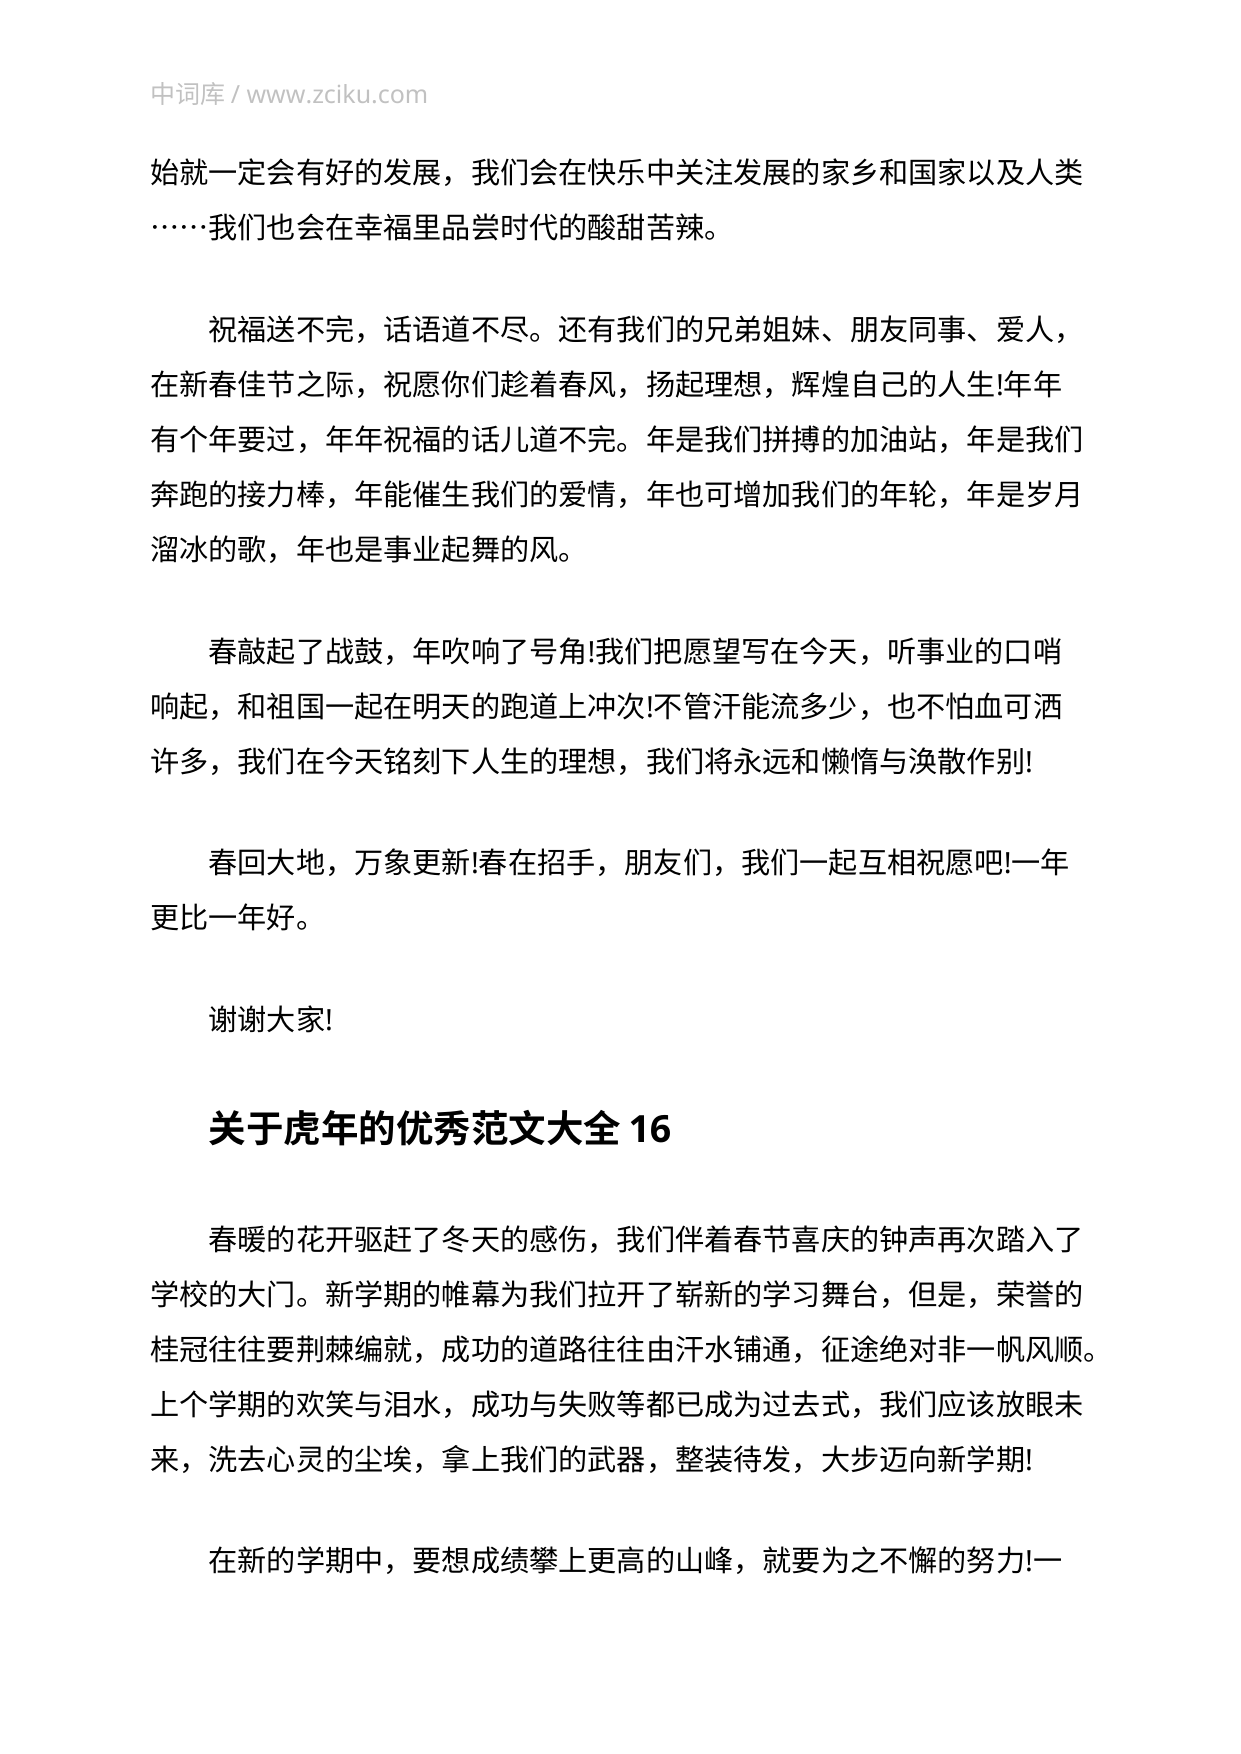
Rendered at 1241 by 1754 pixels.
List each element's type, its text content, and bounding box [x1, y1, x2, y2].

text 关于虎年的优秀范文大全16 [150, 1099, 1090, 1153]
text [150, 150, 1090, 247]
text 谢谢大家! [150, 997, 1090, 1039]
text 春回大地，万象更新!春在招手，朋友们，我们一起互相祝愿吧!一年更比一年好。 [150, 840, 1090, 937]
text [150, 1538, 1090, 1580]
text 祝福送不完，话语道不尽。还有我们的兄弟姐妹、朋友同事、爱人，在新春佳节之际，祝愿你们趁着春风，扬起理想，辉煌自己的人生!年年有个年要过，年年祝福的话儿道不完。年是我们拼搏的加油站，年是我们奔跑的接力棒，年能催生我们的爱情，年也可增加我们的年轮，年是岁月溜冰的歌，年也是事业起舞的风。 [150, 307, 1090, 569]
text 春敲起了战鼓，年吹响了号角!我们把愿望写在今天，听事业的口哨响起，和祖国一起在明天的跑道上冲次!不管汗能流多少，也不怕血可洒许多，我们在今天铭刻下人生的理想，我们将永远和懒惰与涣散作别! [150, 628, 1090, 781]
text 春暖的花开驱赶了冬天的感伤，我们伴着春节喜庆的钟声再次踏入了学校的大门。新学期的帷幕为我们拉开了崭新的学习舞台，但是，荣誉的桂冠往往要荆棘编就，成功的道路往往由汗水铺通，征途绝对非一帆风顺。上个学期的欢笑与泪水，成功与失败等都已成为过去式，我们应该放眼未来，洗去心灵的尘埃，拿上我们的武器，整装待发，大步迈向新学期! [150, 1216, 1090, 1478]
